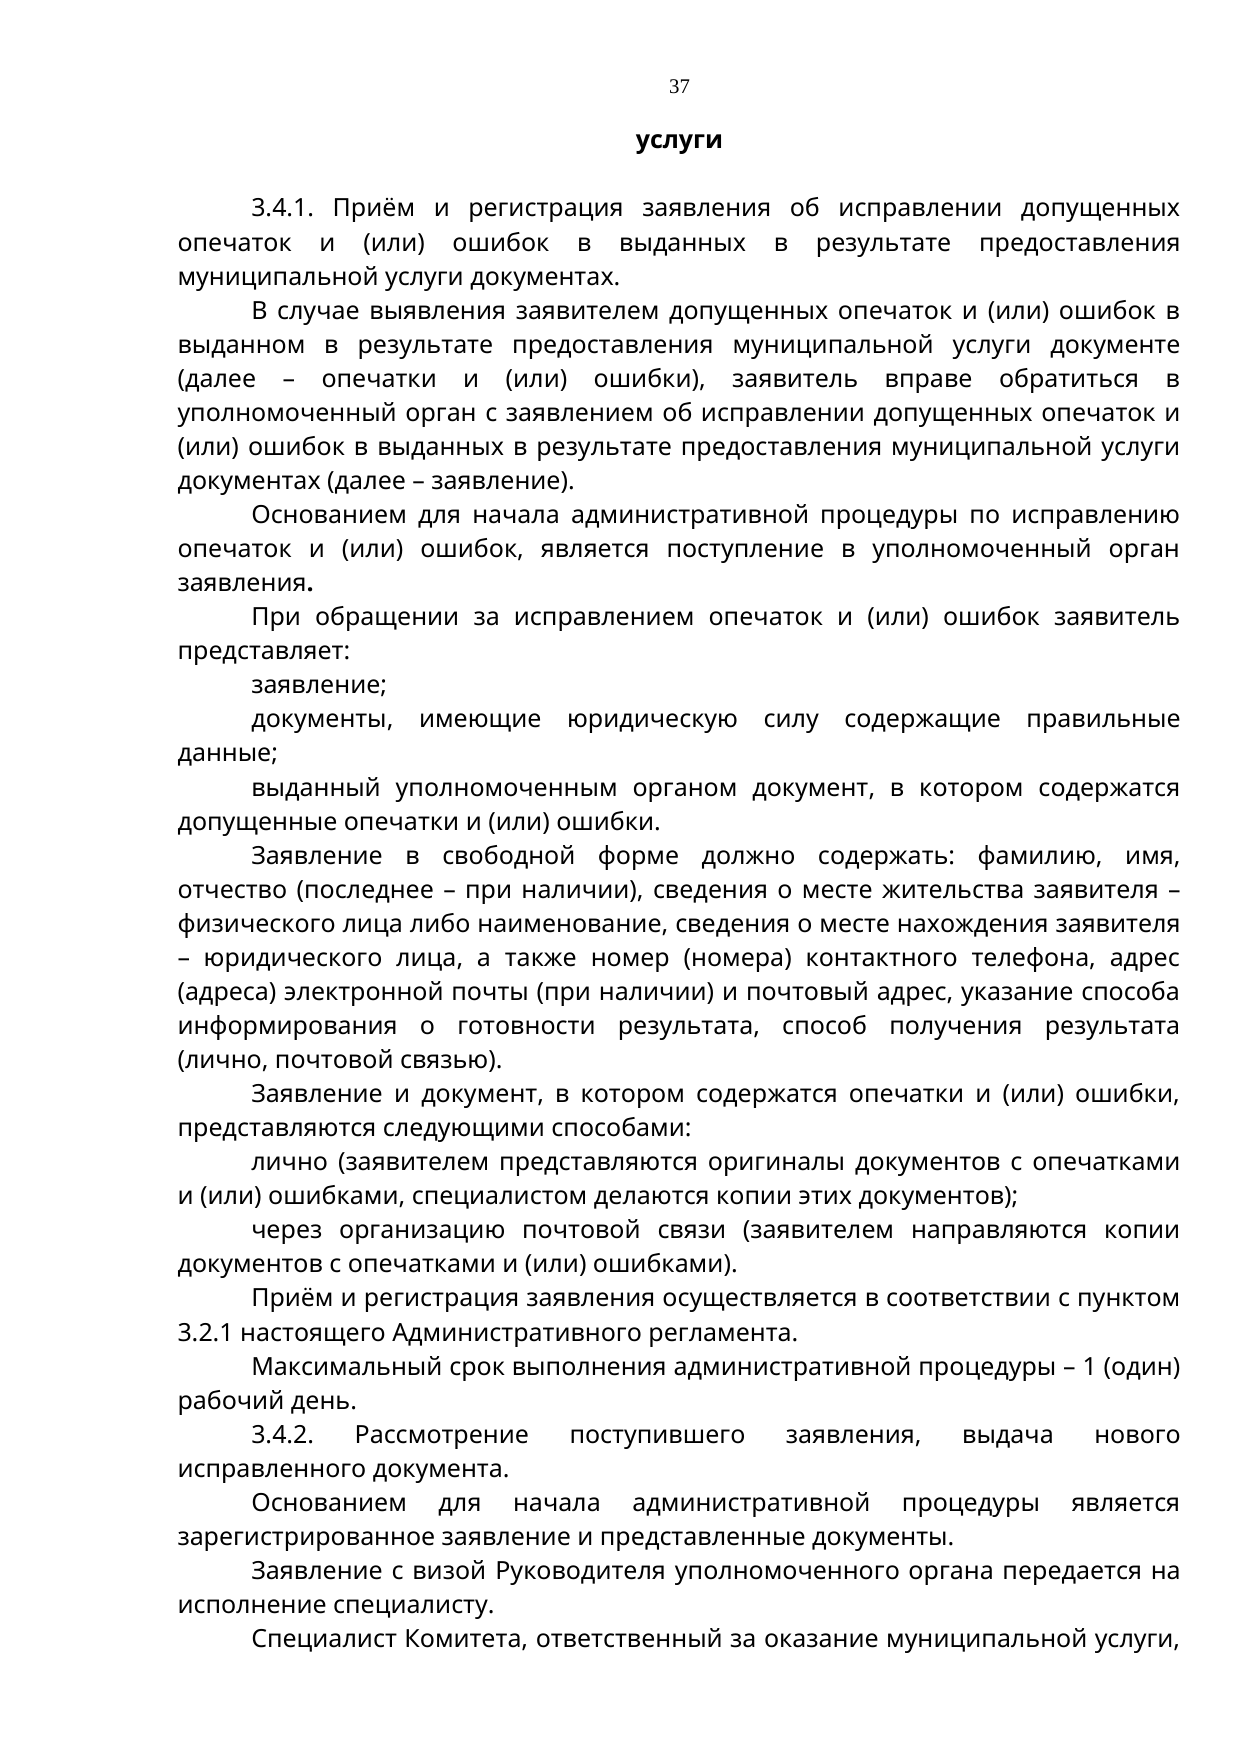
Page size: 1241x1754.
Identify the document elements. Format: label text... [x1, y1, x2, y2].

text В случае выявления заявителем допущенных опечаток и (или) ошибок в выданном в результате предоставления муниципальной услуги документе (далее – опечатки и (или) ошибки), заявитель вправе обратиться в уполномоченный орган с заявлением об исправлении допущенных опечаток и (или) ошибок в выданных в результате предоставления муниципальной услуги документах (далее – заявление). [177, 292, 1181, 497]
text через организацию почтовой связи (заявителем направляются копии документов с опечатками и (или) ошибками). [177, 1212, 1181, 1280]
text Максимальный срок выполнения административной процедуры – 1 (один) рабочий день. [177, 1348, 1181, 1416]
text Заявление с визой Руководителя уполномоченного органа передается на исполнение специалисту. [177, 1553, 1181, 1621]
text Заявление и документ, в котором содержатся опечатки и (или) ошибки, представляются следующими способами: [177, 1076, 1181, 1144]
text 3.4.1. Приём и регистрация заявления об исправлении допущенных опечаток и (или) ошибок в выданных в результате предоставления муниципальной услуги документах. [177, 190, 1181, 292]
text 3.4.2. Рассмотрение поступившего заявления, выдача нового исправленного документа. [177, 1416, 1181, 1484]
text Приём и регистрация заявления осуществляется в соответствии с пунктом 3.2.1 настоящего Административного регламента. [177, 1280, 1181, 1348]
text выданный уполномоченным органом документ, в котором содержатся допущенные опечатки и (или) ошибки. [177, 769, 1181, 837]
text Основанием для начала административной процедуры является зарегистрированное заявление и представленные документы. [177, 1484, 1181, 1553]
text Основанием для начала административной процедуры по исправлению опечаток и (или) ошибок, является поступление в уполномоченный орган заявления. [177, 497, 1181, 599]
text документы, имеющие юридическую силу содержащие правильные данные; [177, 701, 1181, 769]
text При обращении за исправлением опечаток и (или) ошибок заявитель представляет: [177, 599, 1181, 667]
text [177, 122, 1181, 156]
text лично (заявителем представляются оригиналы документов с опечатками и (или) ошибками, специалистом делаются копии этих документов); [177, 1144, 1181, 1212]
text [177, 1621, 1181, 1655]
text заявление; [177, 667, 1181, 701]
text Заявление в свободной форме должно содержать: фамилию, имя, отчество (последнее – при наличии), сведения о месте жительства заявителя – физического лица либо наименование, сведения о месте нахождения заявителя – юридического лица, а также номер (номера) контактного телефона, адрес (адреса) электронной почты (при наличии) и почтовый адрес, указание способа информирования о готовности результата, способ получения результата (лично, почтовой связью). [177, 837, 1181, 1076]
